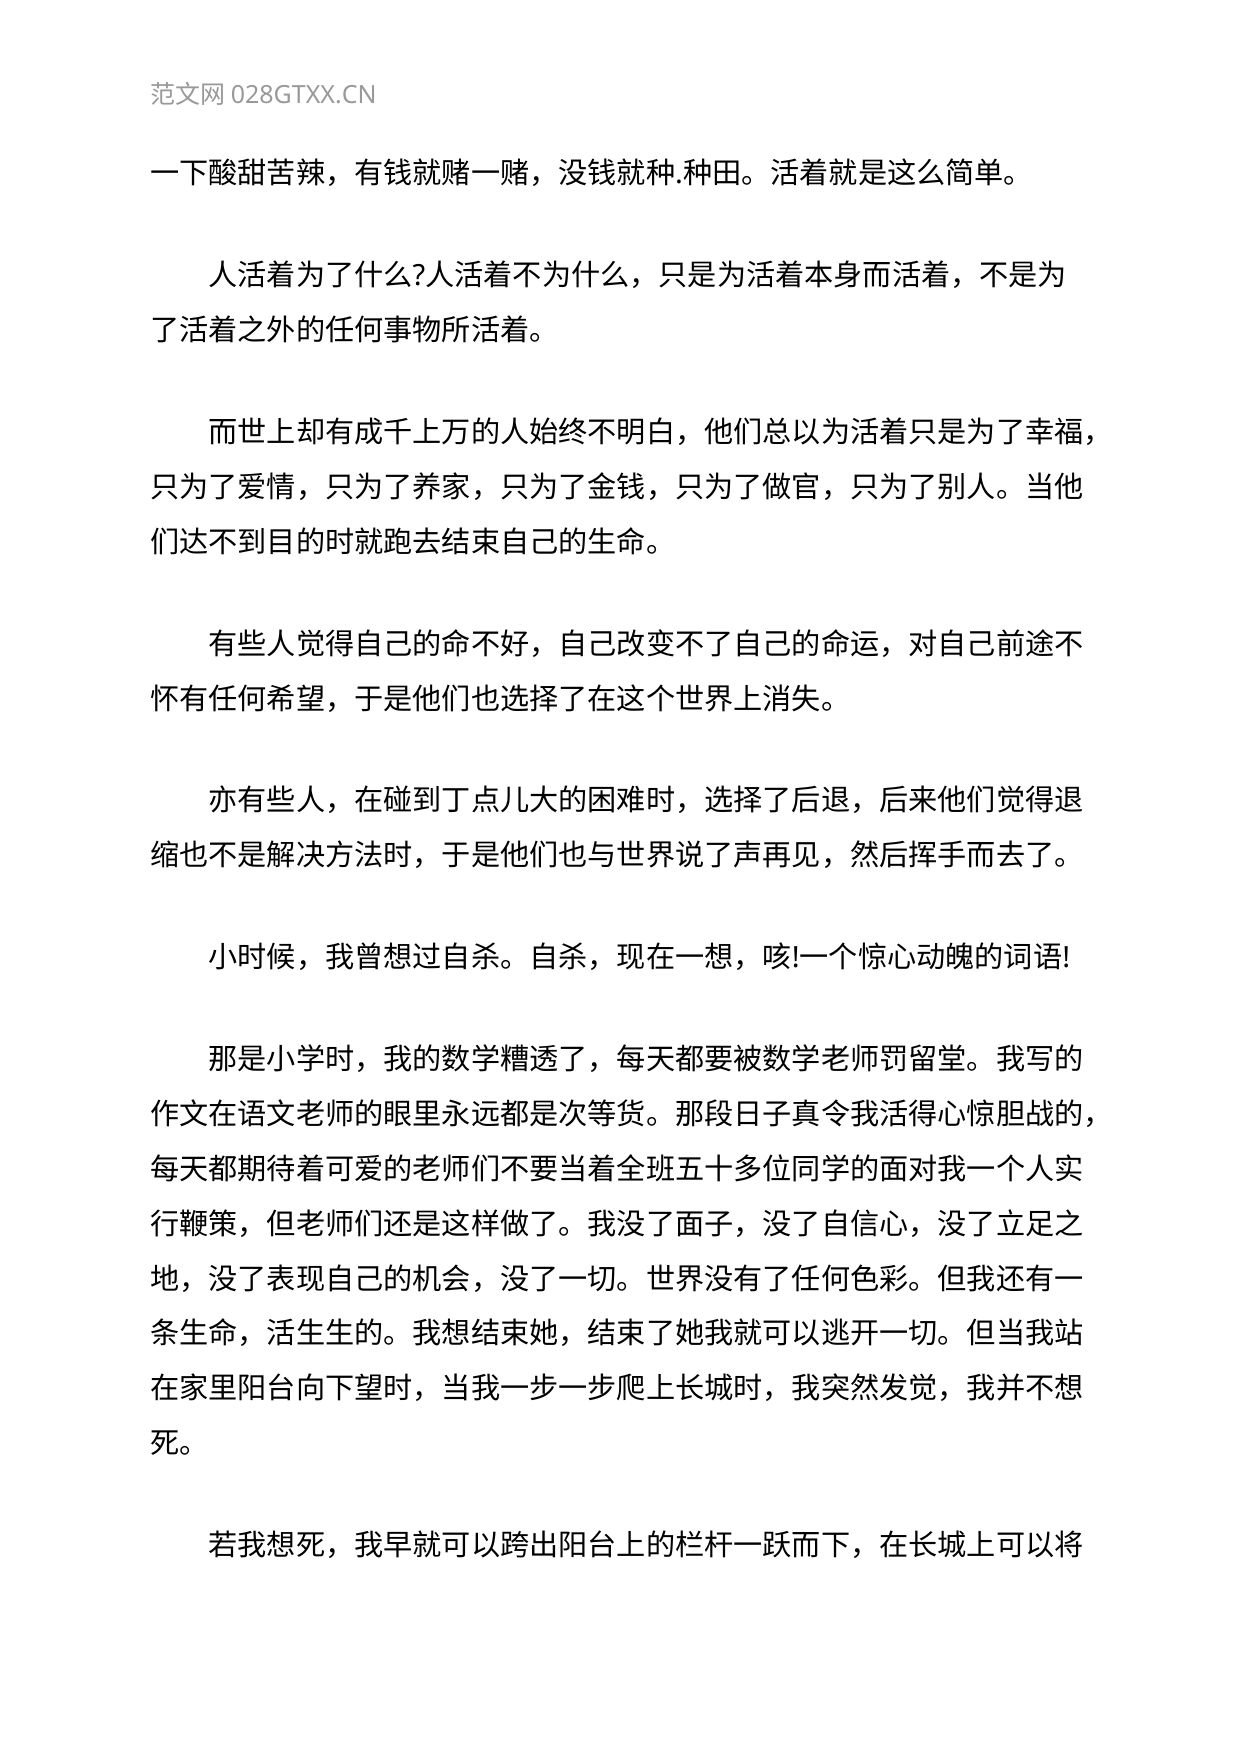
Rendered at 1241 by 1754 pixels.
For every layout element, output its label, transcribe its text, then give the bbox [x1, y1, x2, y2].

text 小时候，我曾想过自杀。自杀，现在一想，咳!一个惊心动魄的词语! [150, 934, 1090, 976]
text 那是小学时，我的数学糟透了，每天都要被数学老师罚留堂。我写的作文在语文老师的眼里永远都是次等货。那段日子真令我活得心惊胆战的，每天都期待着可爱的老师们不要当着全班五十多位同学的面对我一个人实行鞭策，但老师们还是这样做了。我没了面子，没了自信心，没了立足之地，没了表现自己的机会，没了一切。世界没有了任何色彩。但我还有一条生命，活生生的。我想结束她，结束了她我就可以逃开一切。但当我站在家里阳台向下望时，当我一步一步爬上长城时，我突然发觉，我并不想死。 [150, 1036, 1090, 1462]
text 人活着为了什么?人活着不为什么，只是为活着本身而活着，不是为了活着之外的任何事物所活着。 [150, 252, 1090, 349]
text 而世上却有成千上万的人始终不明白，他们总以为活着只是为了幸福，只为了爱情，只为了养家，只为了金钱，只为了做官，只为了别人。当他们达不到目的时就跑去结束自己的生命。 [150, 409, 1090, 561]
text 有些人觉得自己的命不好，自己改变不了自己的命运，对自己前途不怀有任何希望，于是他们也选择了在这个世界上消失。 [150, 620, 1090, 717]
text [150, 1522, 1090, 1564]
text 亦有些人，在碰到丁点儿大的困难时，选择了后退，后来他们觉得退缩也不是解决方法时，于是他们也与世界说了声再见，然后挥手而去了。 [150, 777, 1090, 874]
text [150, 150, 1090, 192]
